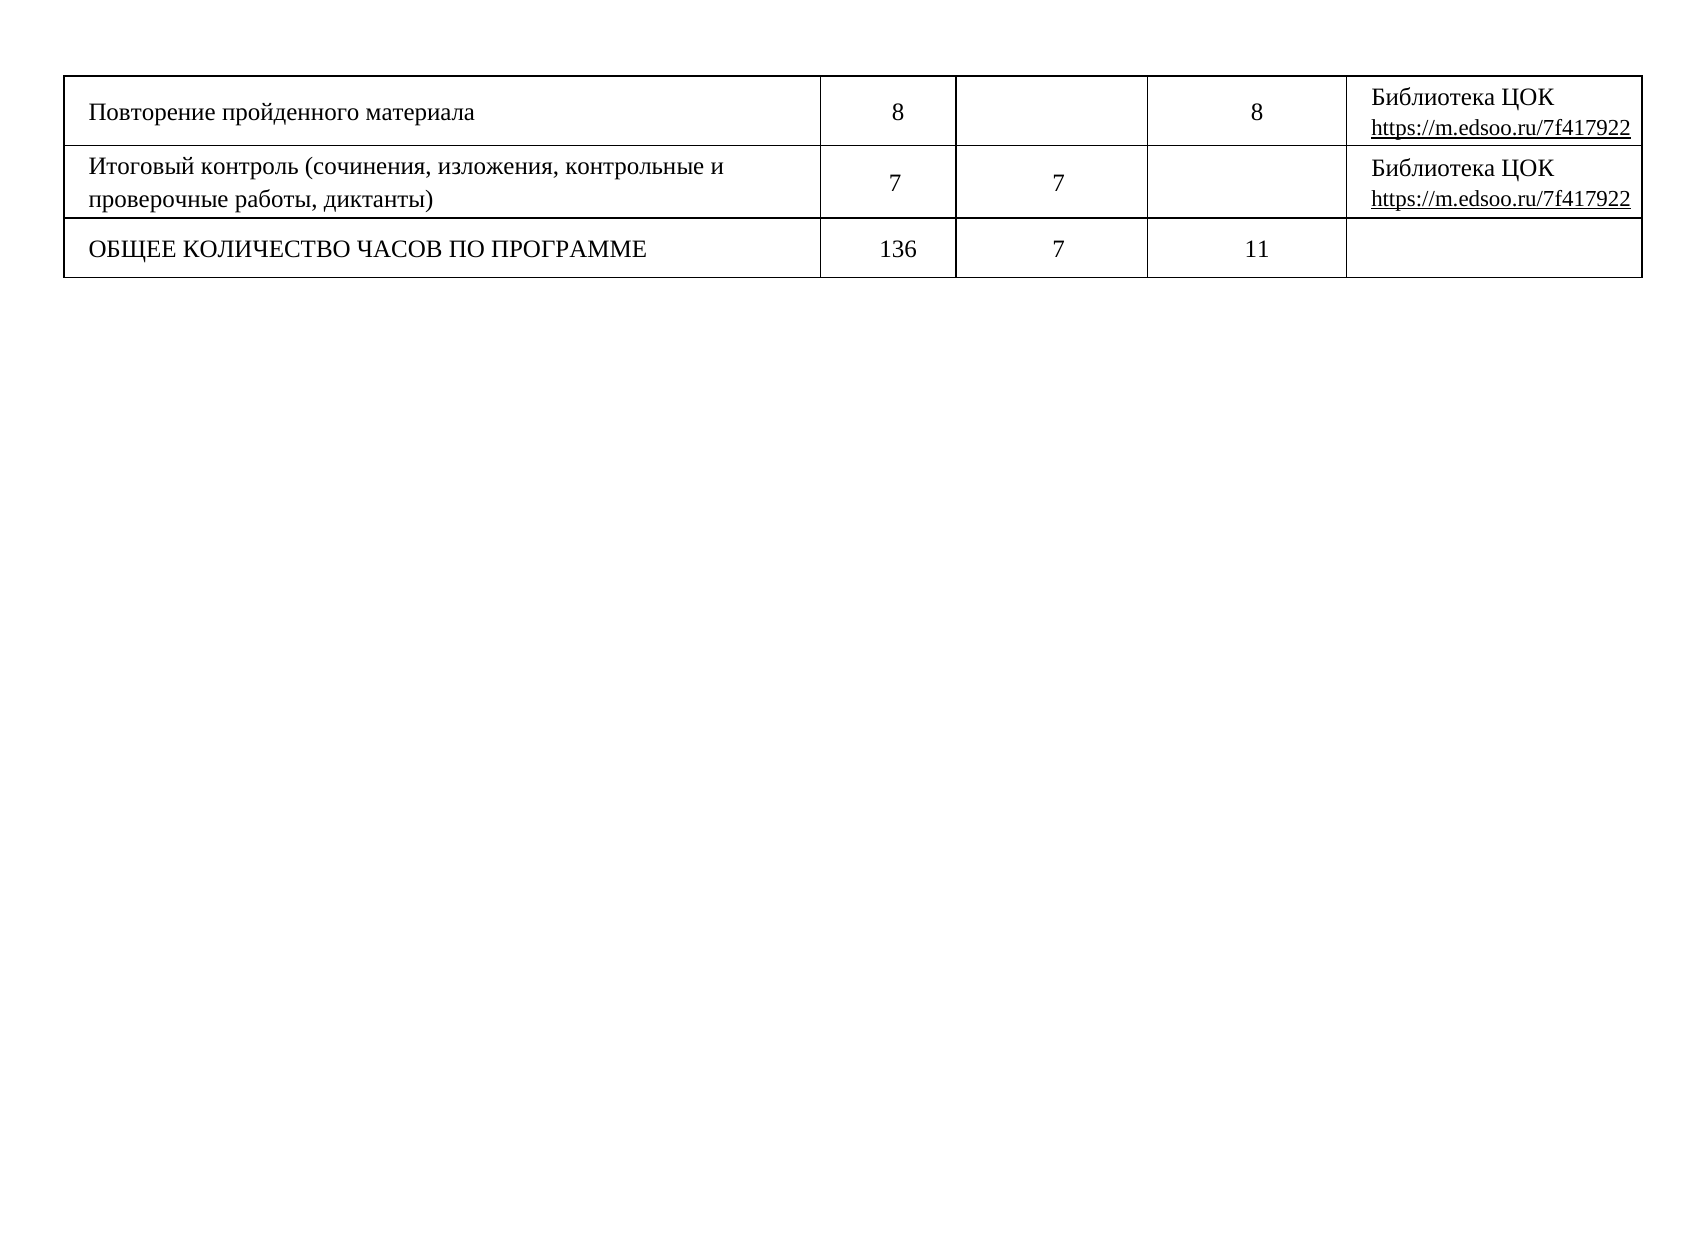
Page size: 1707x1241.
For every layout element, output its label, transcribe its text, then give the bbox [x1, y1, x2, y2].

table_cell [1148, 146, 1346, 217]
table_cell ОБЩЕЕ КОЛИЧЕСТВО ЧАСОВ ПО ПРОГРАММЕ [65, 219, 820, 276]
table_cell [1347, 146, 1641, 217]
table_cell 8 [821, 77, 955, 144]
table_cell [957, 77, 1147, 144]
table_cell 8 [1148, 77, 1346, 144]
table_cell Итоговый контроль (сочинения, изложения, контрольные и проверочные работы, диктанты) [65, 146, 820, 217]
table_cell 7 [821, 146, 955, 217]
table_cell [1347, 77, 1641, 144]
table_cell 7 [957, 146, 1147, 217]
table_cell 7 [957, 219, 1147, 276]
table_cell 11 [1148, 219, 1346, 276]
table_cell Повторение пройденного материала [65, 77, 820, 144]
table_cell [1347, 219, 1641, 276]
table_cell 136 [821, 219, 955, 276]
